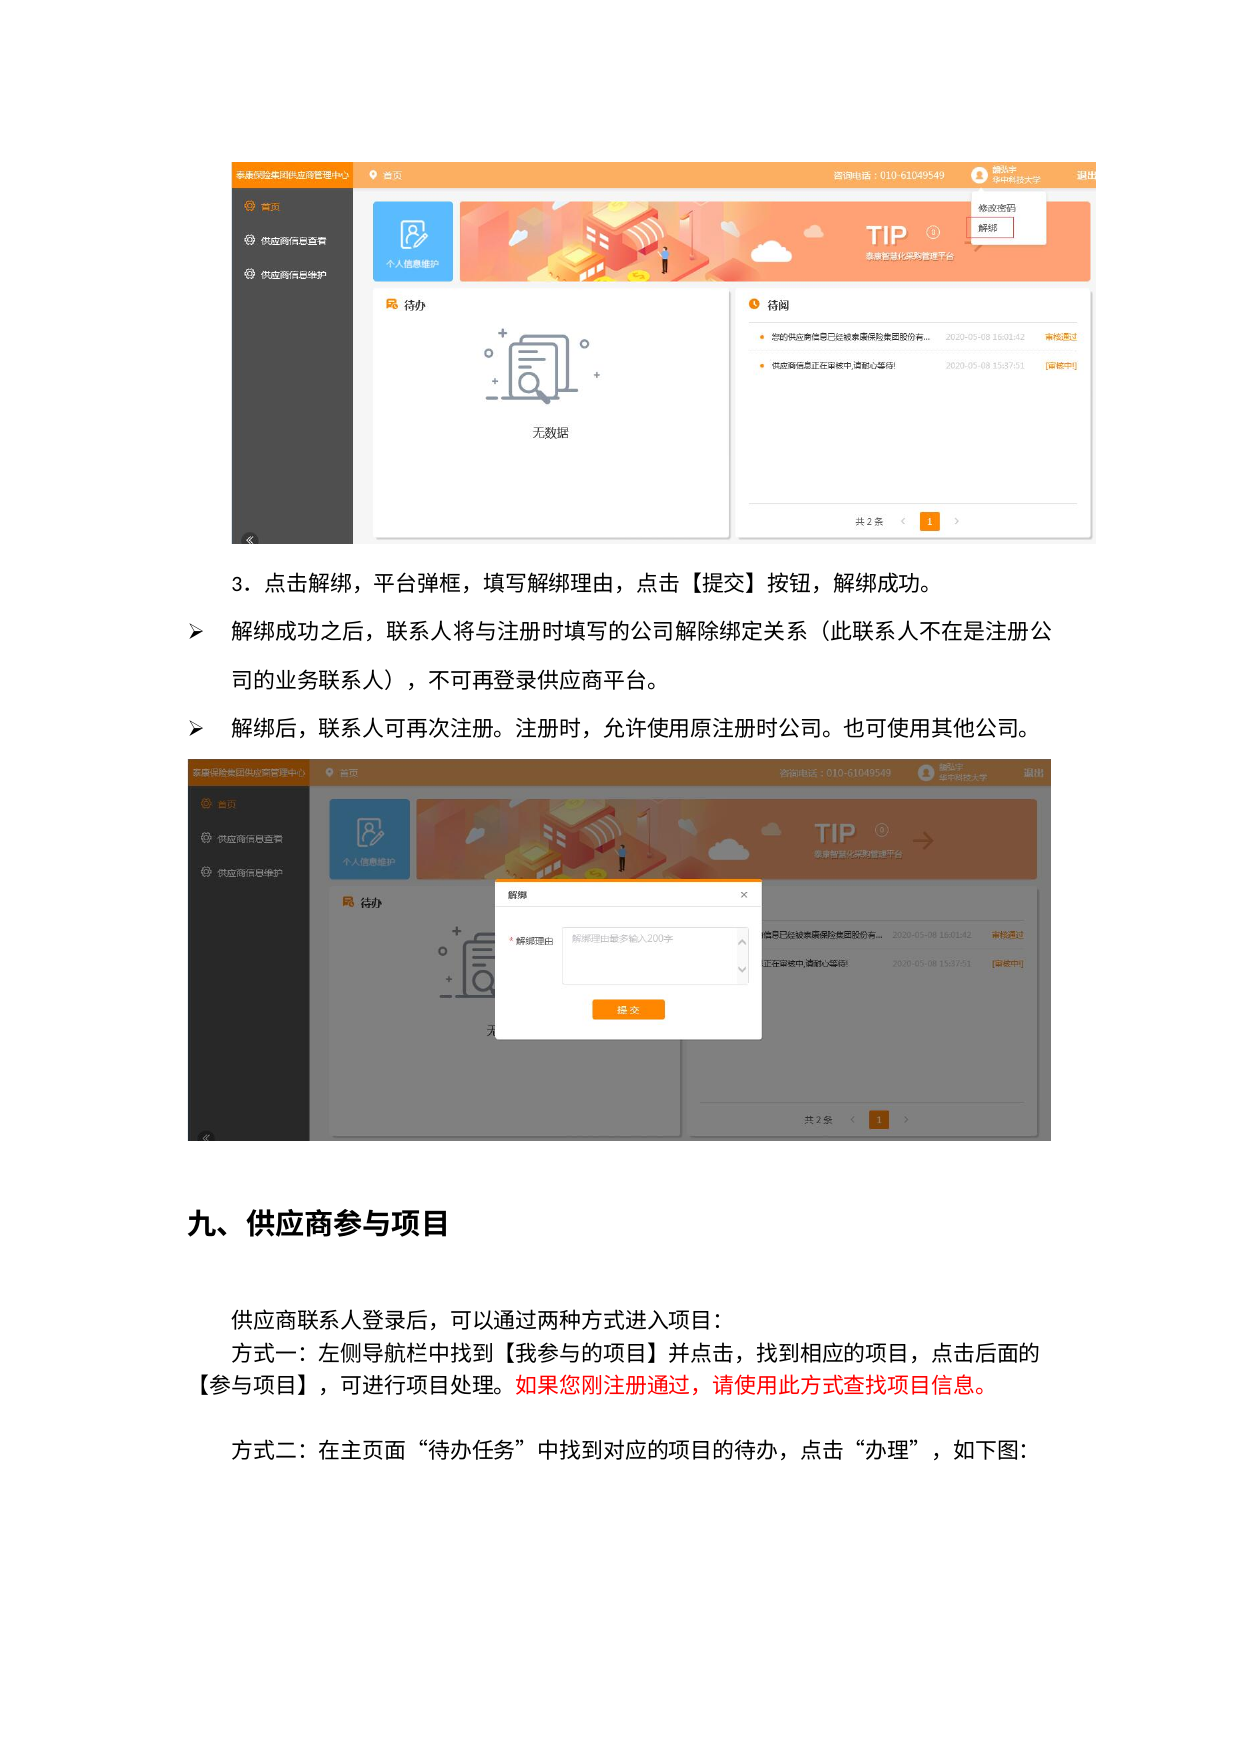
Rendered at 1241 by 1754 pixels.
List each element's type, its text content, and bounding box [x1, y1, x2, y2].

picture [187, 759, 1051, 1141]
list 点击解绑，平台弹框，填写解绑理由，点击【提交】按钮，解绑成功。 [187, 565, 1053, 598]
subtitle 供应商参与项目 [187, 1189, 1053, 1254]
list 解绑后，联系人可再次注册。注册时，允许使用原注册时公司。也可使用其他公司。 [187, 711, 1053, 743]
text 方式一：左侧导航栏中找到【我参与的项目】并点击，找到相应的项目，点击后面的【参与项目】，可进行项目处理。如果您刚注册通过，请使用此方式查找项目信息。 [187, 1335, 1053, 1400]
list 解绑成功之后，联系人将与注册时填写的公司解除绑定关系（此联系人不在是注册公司的业务联系人），不可再登录供应商平台。 [187, 614, 1053, 695]
text 方式二：在主页面“待办任务”中找到对应的项目的待办，点击“办理”，如下图： [187, 1433, 1053, 1465]
text 供应商联系人登录后，可以通过两种方式进入项目： [187, 1303, 1053, 1335]
picture [231, 162, 1096, 544]
